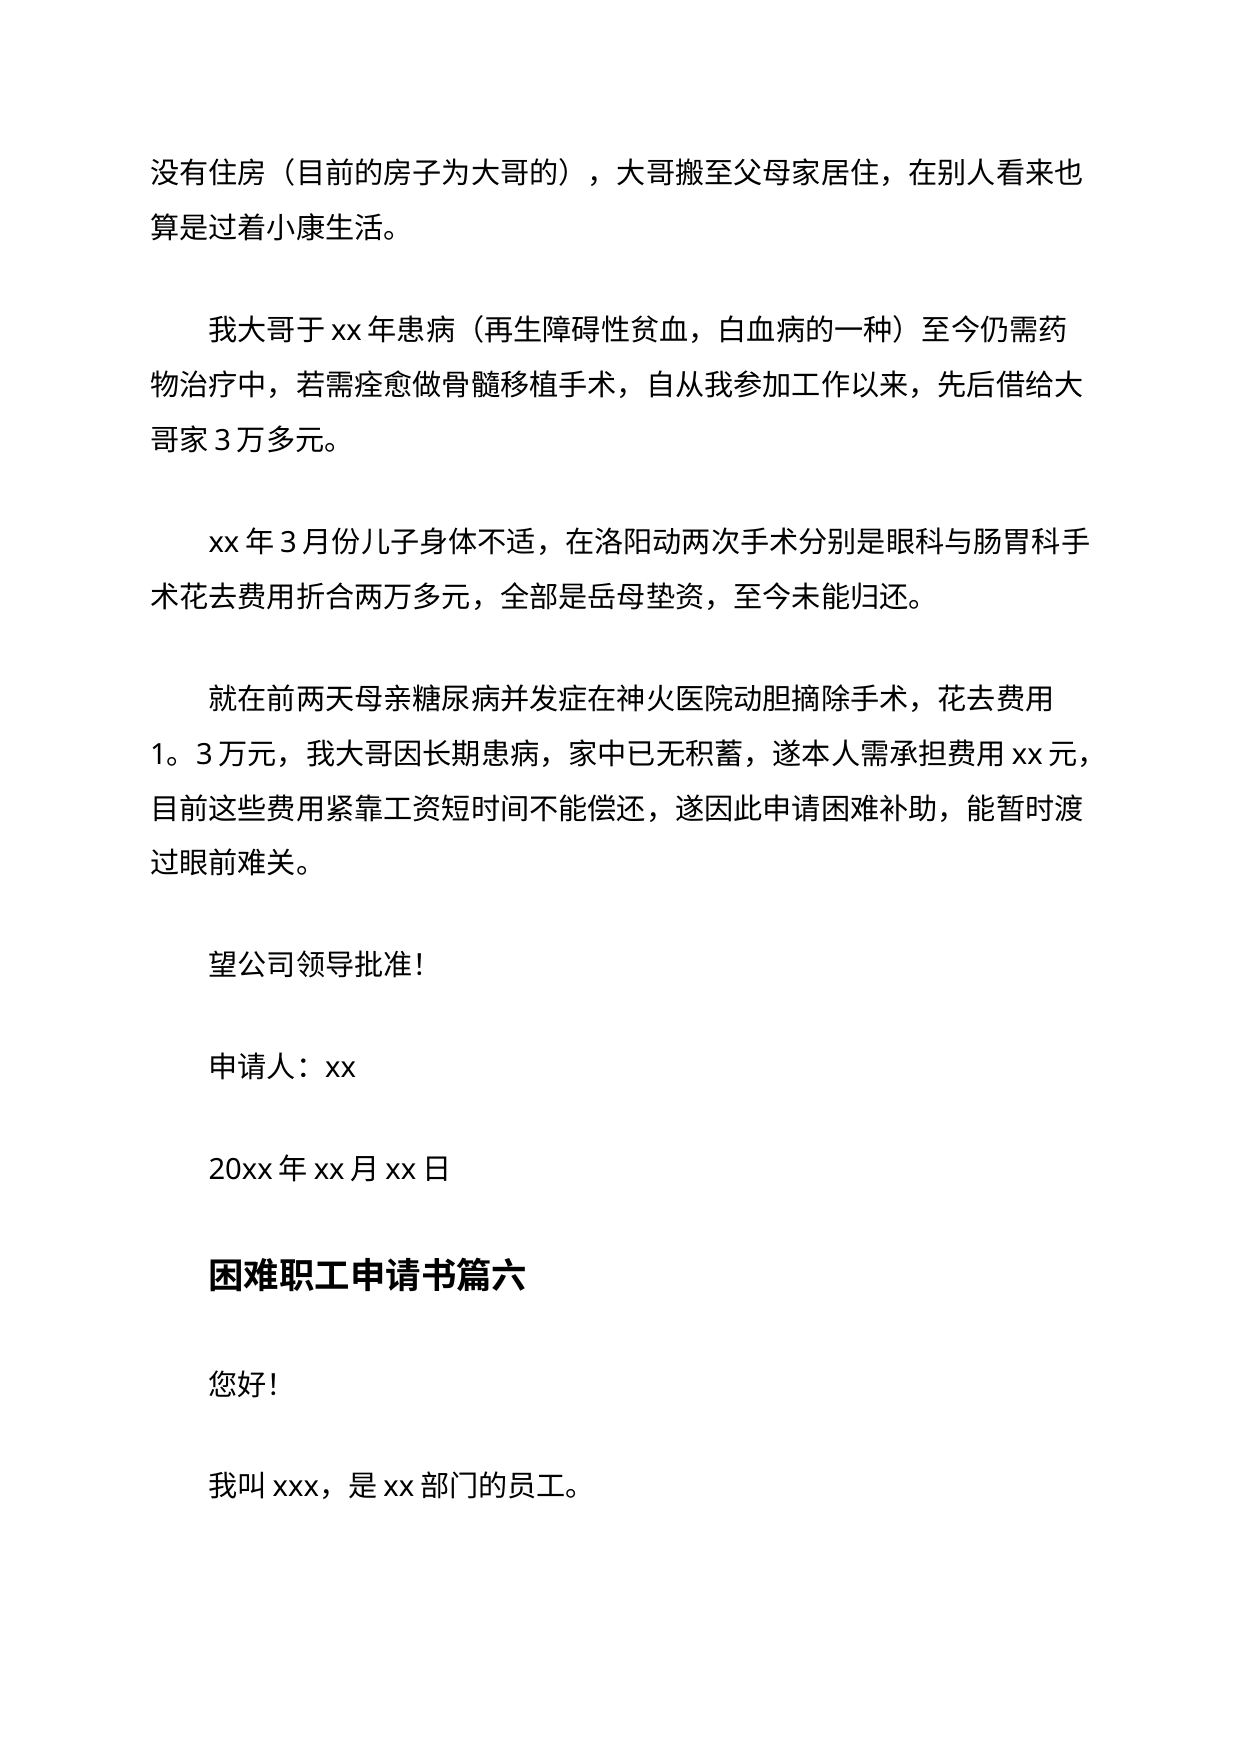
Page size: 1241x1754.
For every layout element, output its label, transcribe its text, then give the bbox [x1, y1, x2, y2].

text 我大哥于xx年患病（再生障碍性贫血，白血病的一种）至今仍需药物治疗中，若需痊愈做骨髓移植手术，自从我参加工作以来，先后借给大哥家3万多元。 [150, 307, 1090, 459]
text xx年3月份儿子身体不适，在洛阳动两次手术分别是眼科与肠胃科手术花去费用折合两万多元，全部是岳母垫资，至今未能归还。 [150, 518, 1090, 616]
text 就在前两天母亲糖尿病并发症在神火医院动胆摘除手术，花去费用1。3万元，我大哥因长期患病，家中已无积蓄，遂本人需承担费用xx元，目前这些费用紧靠工资短时间不能偿还，遂因此申请困难补助，能暂时渡过眼前难关。 [150, 675, 1090, 882]
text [150, 150, 1090, 247]
text 困难职工申请书篇六 [150, 1248, 1090, 1299]
text 望公司领导批准！ [150, 942, 1090, 984]
text 您好！ [150, 1361, 1090, 1403]
text 我叫xxx，是xx部门的员工。 [150, 1463, 1090, 1505]
text 20xx年xx月xx日 [150, 1146, 1090, 1188]
text 申请人：xx [150, 1044, 1090, 1086]
